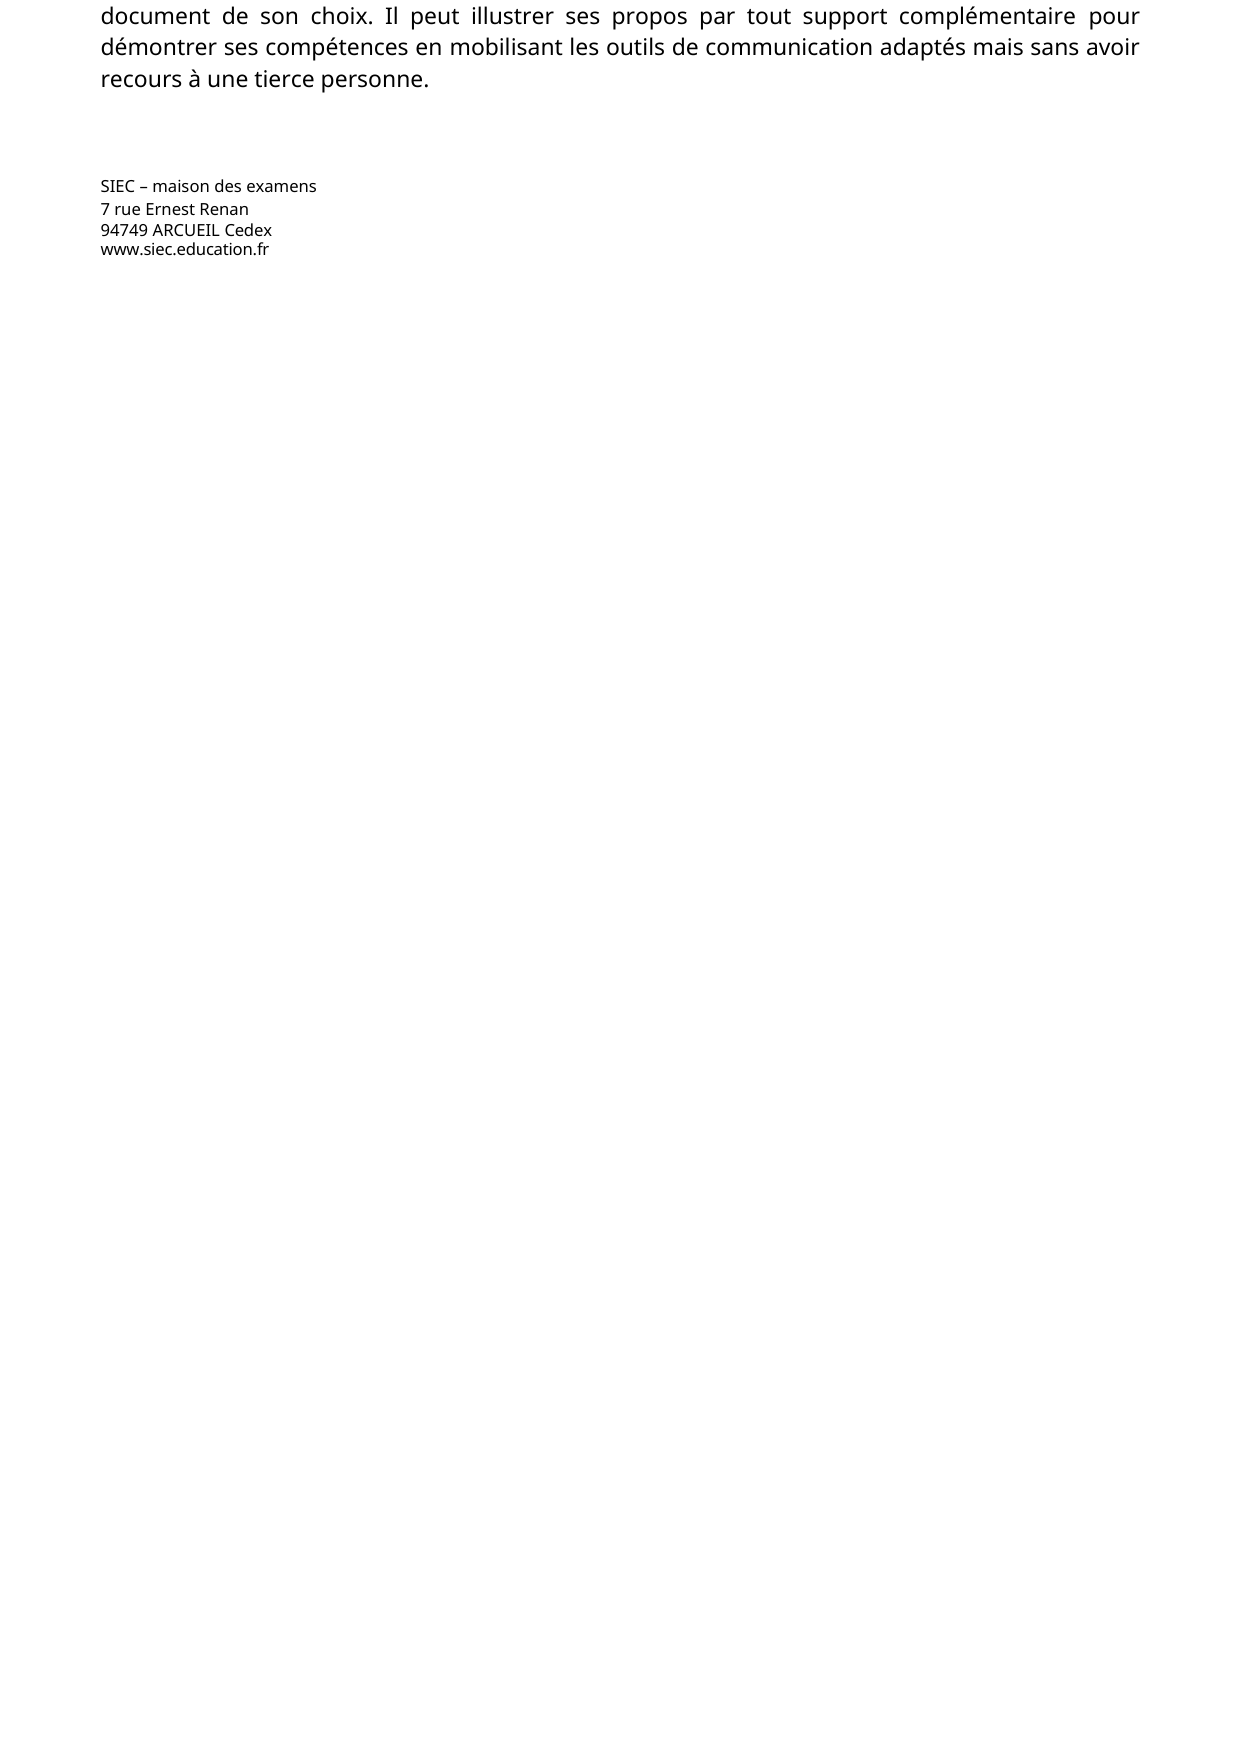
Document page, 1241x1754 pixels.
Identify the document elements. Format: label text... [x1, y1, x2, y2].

text SIEC – maison des examens 7 rue Ernest Renan [100, 175, 319, 221]
text www.siec.education.fr [100, 240, 1152, 259]
text 94749 ARCUEIL Cedex [100, 221, 1152, 240]
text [100, 0, 1140, 94]
